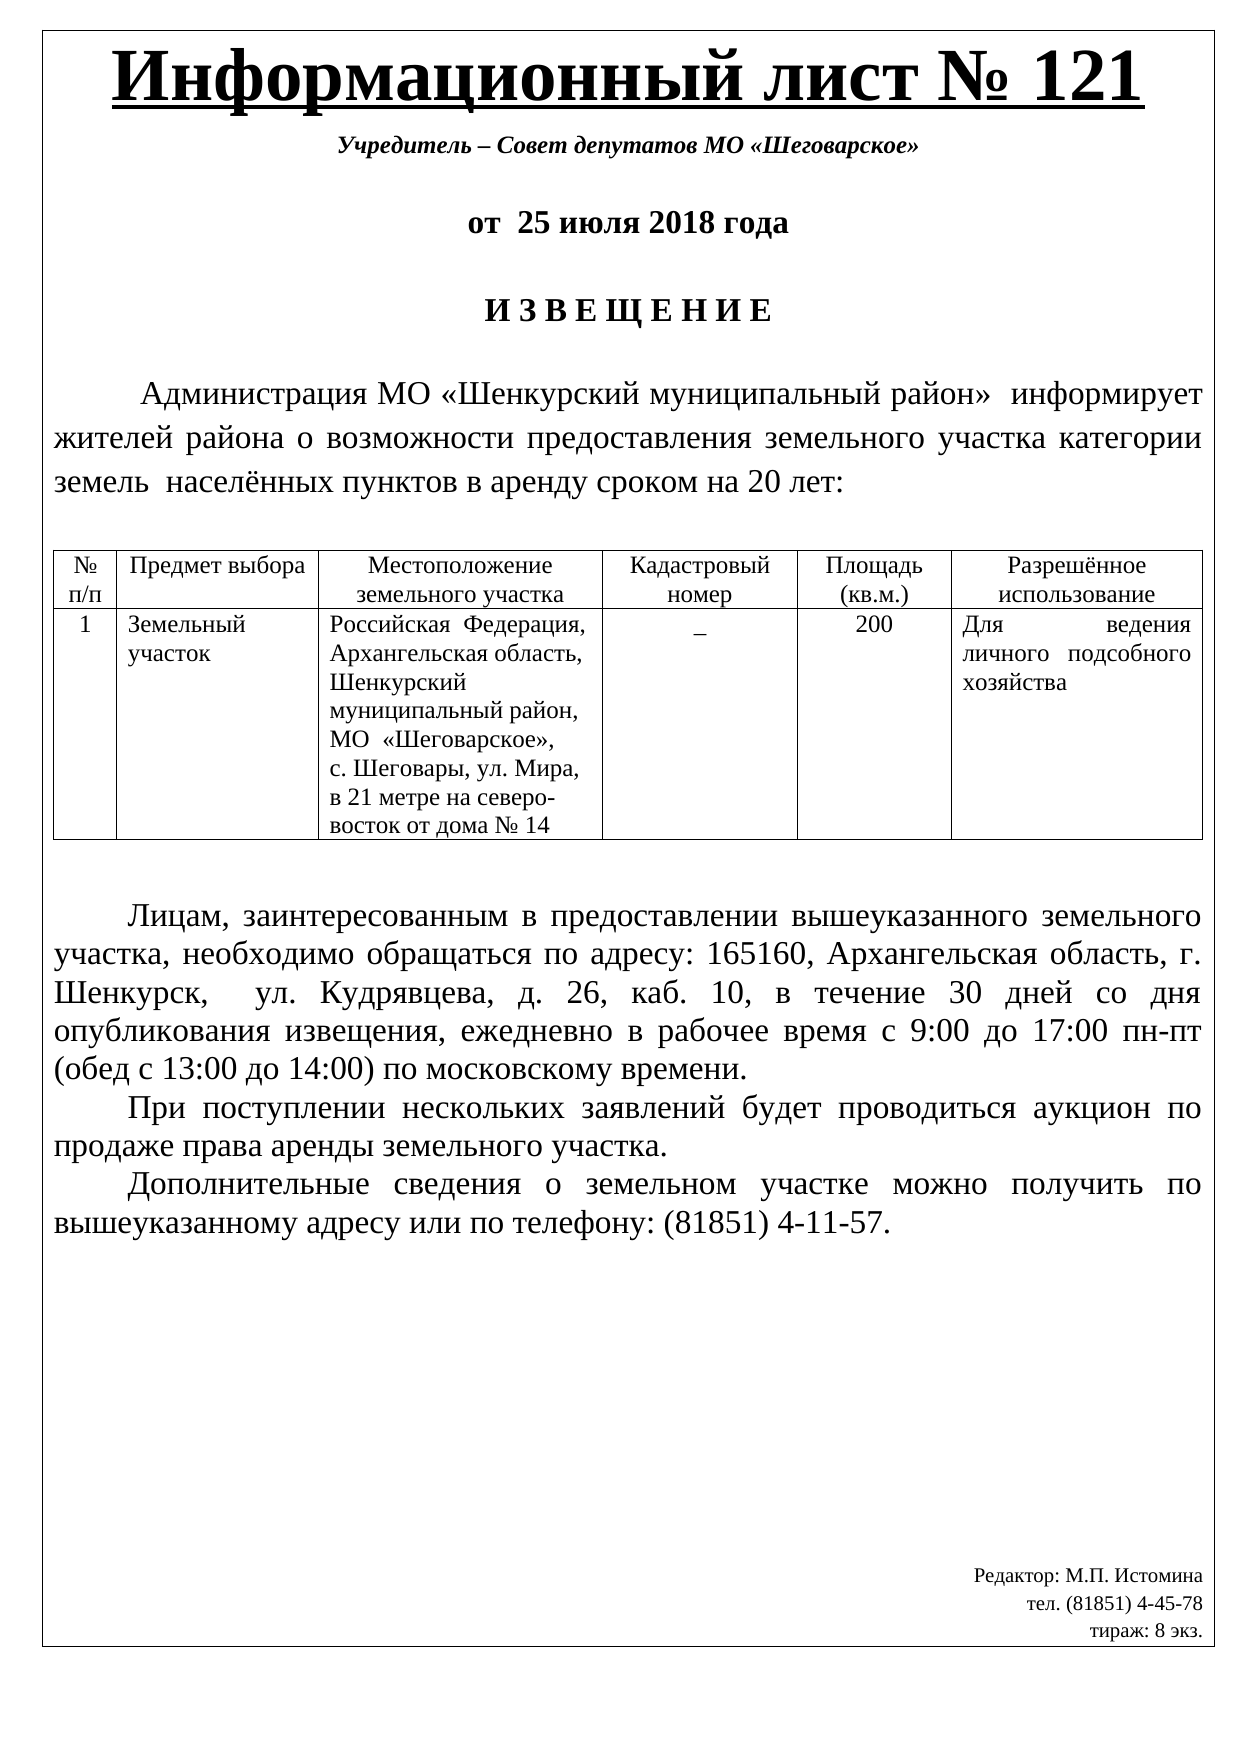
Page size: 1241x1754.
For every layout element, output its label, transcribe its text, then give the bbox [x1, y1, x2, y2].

table_header Информационный лист № 121 Учредитель – Совет депутатов МО «Шеговарское» от 25 июля 2018 года И З В Е Щ Е Н И Е Администрация МО «Шенкурский муниципальный район» информирует жителей района о возможности предоставления земельного участка категории земель населённых пунктов в аренду сроком на 20 лет: Лицам, заинтересованным в предоставлении вышеуказанного земельного участка, необходимо обращаться по адресу: 165160, Архангельская область, г. Шенкурск, ул. Кудрявцева, д. 26, каб. 10, в течение 30 дней со дня опубликования извещения, ежедневно в рабочее время с 9:00 до 17:00 пн-пт (обед с 13:00 до 14:00) по московскому времени. При поступлении нескольких заявлений будет проводиться аукцион по продаже права аренды земельного участка. Дополнительные сведения о земельном участке можно получить по вышеуказанному адресу или по телефону: (81851) 4-11-57. Редактор: М.П. Истомина тел. (81851) 4-45-78 тираж: 8 экз. [43, 31, 1214, 1646]
